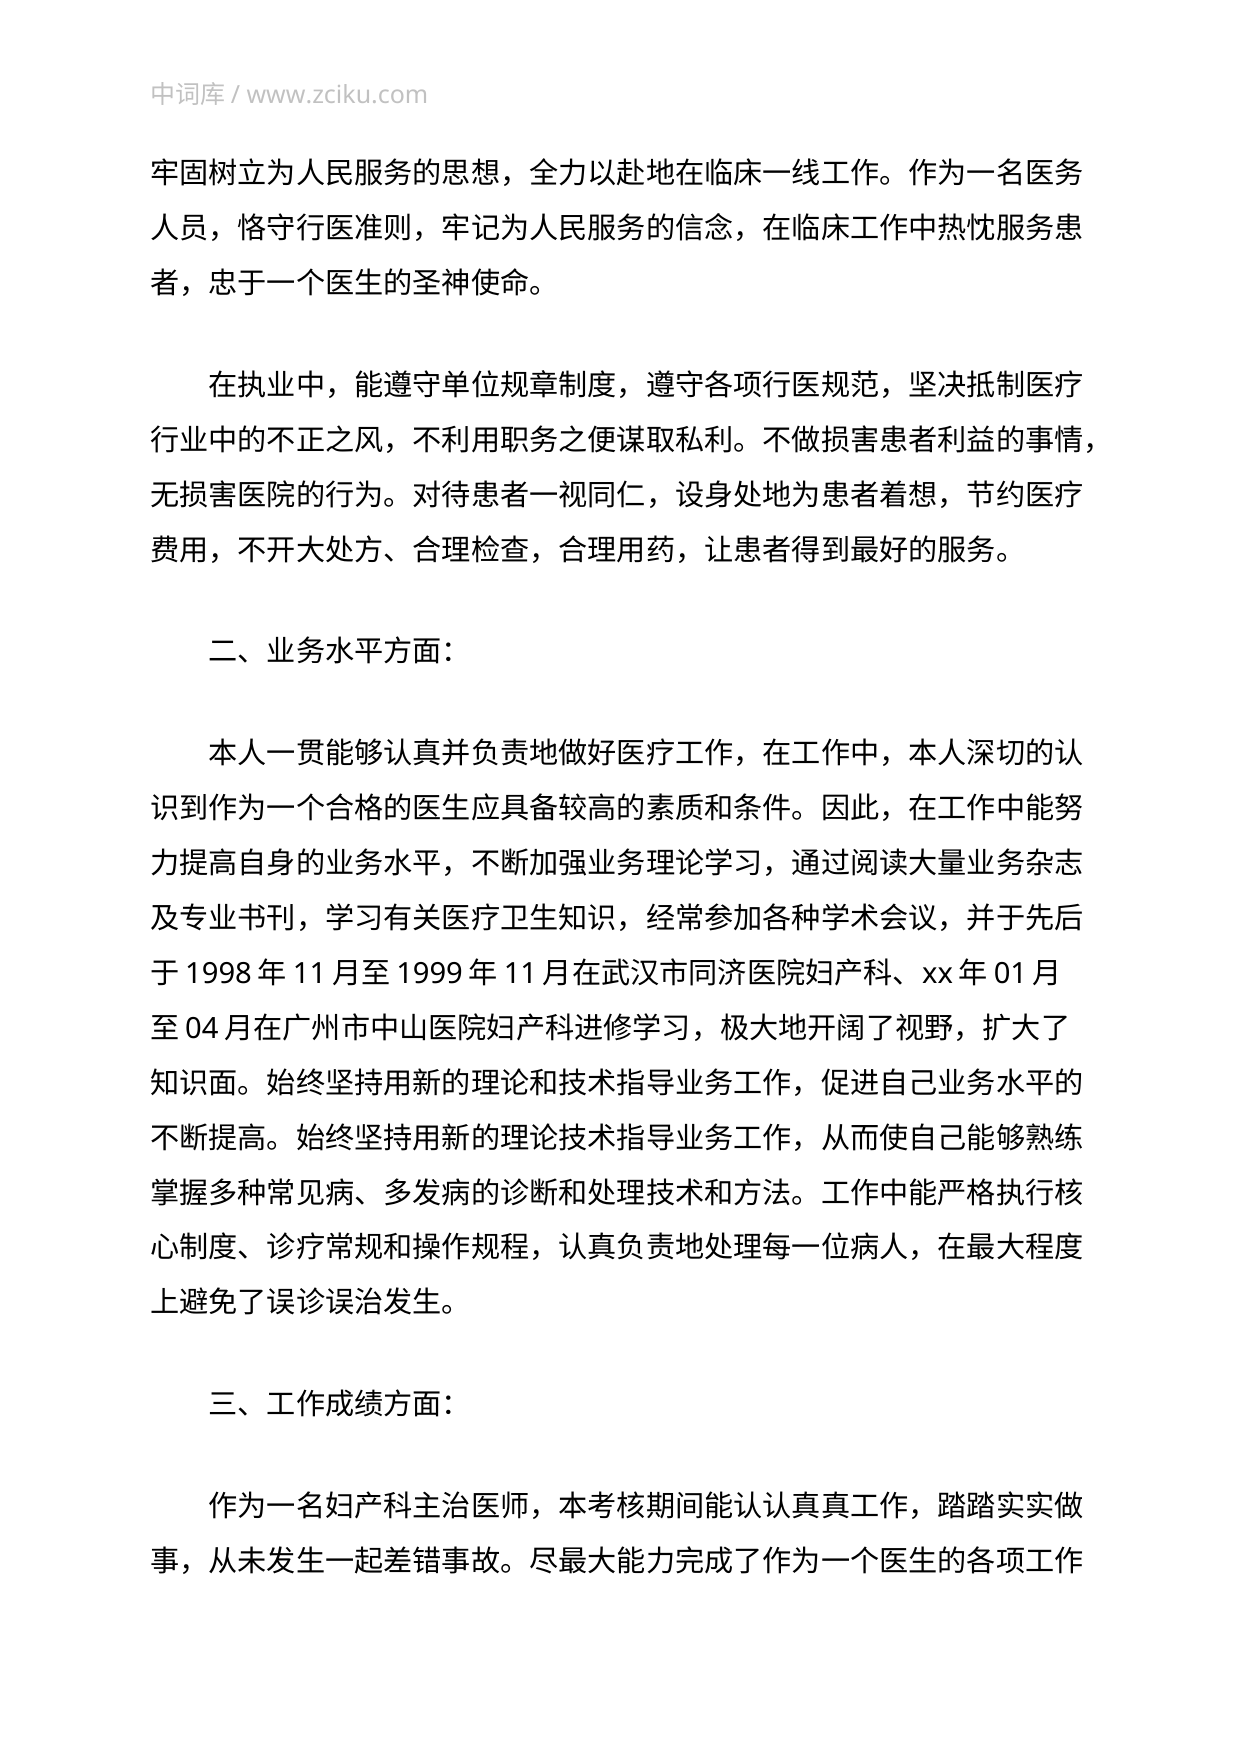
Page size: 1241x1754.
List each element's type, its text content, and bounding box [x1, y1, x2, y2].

text 二、业务水平方面： [150, 628, 1090, 670]
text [150, 1482, 1090, 1580]
text 在执业中，能遵守单位规章制度，遵守各项行医规范，坚决抵制医疗行业中的不正之风，不利用职务之便谋取私利。不做损害患者利益的事情，无损害医院的行为。对待患者一视同仁，设身处地为患者着想，节约医疗费用，不开大处方、合理检查，合理用药，让患者得到最好的服务。 [150, 362, 1090, 568]
text 本人一贯能够认真并负责地做好医疗工作，在工作中，本人深切的认识到作为一个合格的医生应具备较高的素质和条件。因此，在工作中能努力提高自身的业务水平，不断加强业务理论学习，通过阅读大量业务杂志及专业书刊，学习有关医疗卫生知识，经常参加各种学术会议，并于先后于1998年11月至1999年11月在武汉市同济医院妇产科、xx年01月至04月在广州市中山医院妇产科进修学习，极大地开阔了视野，扩大了知识面。始终坚持用新的理论和技术指导业务工作，促进自己业务水平的不断提高。始终坚持用新的理论技术指导业务工作，从而使自己能够熟练掌握多种常见病、多发病的诊断和处理技术和方法。工作中能严格执行核心制度、诊疗常规和操作规程，认真负责地处理每一位病人，在最大程度上避免了误诊误治发生。 [150, 730, 1090, 1321]
text 三、工作成绩方面： [150, 1381, 1090, 1423]
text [150, 150, 1090, 302]
